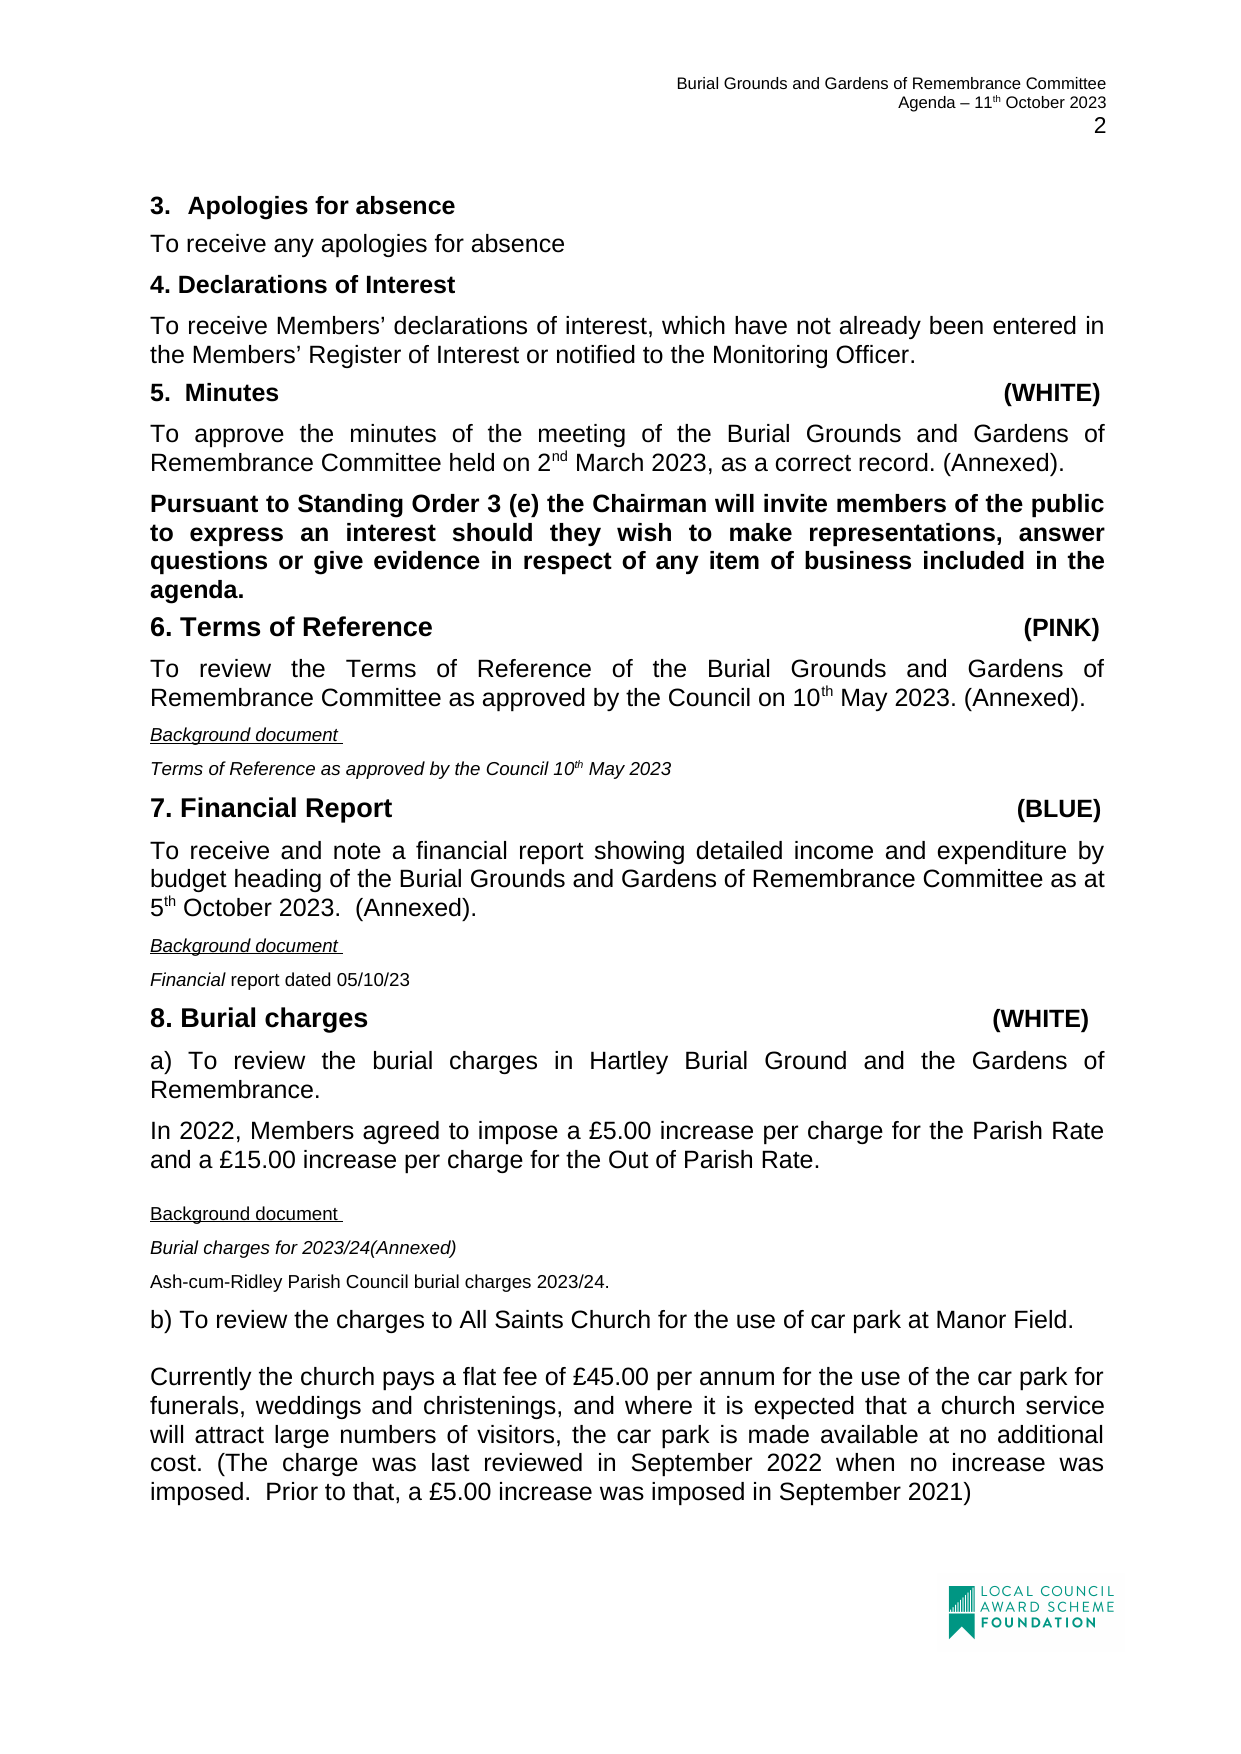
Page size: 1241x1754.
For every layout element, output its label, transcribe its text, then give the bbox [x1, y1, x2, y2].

text To receive and note a financial report showing detailed income and expenditure by budget heading of the Burial Grounds and Gardens of Remembrance Committee as at 5th October 2023. (Annexed). [150, 836, 1106, 922]
subtitle 6. Terms of Reference (PINK) [150, 616, 1106, 641]
text To receive Members’ declarations of interest, which have not already been entered in the Members’ Register of Interest or notified to the Monitoring Officer. [150, 311, 1106, 369]
text Background document [150, 934, 1106, 956]
text In 2022, Members agreed to impose a £5.00 increase per charge for the Parish Rate and a £15.00 increase per charge for the Out of Parish Rate. [150, 1116, 1106, 1174]
list Apologies for absence [150, 191, 1106, 220]
text b) To review the charges to All Saints Church for the use of car park at Manor Field. [150, 1305, 1106, 1333]
text Terms of Reference as approved by the Council 10th May 2023 [150, 758, 1106, 779]
subtitle To receive any apologies for absence [150, 232, 1106, 257]
text Background document [150, 724, 1106, 745]
text To approve the minutes of the meeting of the Burial Grounds and Gardens of Remembrance Committee held on 2nd March 2023, as a correct record. (Annexed). [150, 419, 1106, 476]
text Pursuant to Standing Order 3 (e) the Chairman will invite members of the public to express an interest should they wish to make representations, answer questions or give evidence in respect of any item of business included in the agenda. [150, 489, 1106, 604]
text 5. Minutes (WHITE) [150, 381, 1106, 406]
text Background document [150, 1202, 1106, 1224]
picture [937, 1573, 1125, 1652]
text Financial report dated 05/10/23 [150, 968, 1106, 990]
text a) To review the burial charges in Hartley Burial Ground and the Gardens of Remembrance. [150, 1046, 1106, 1104]
text Currently the church pays a flat fee of £45.00 per annum for the use of the car park for funerals, weddings and christenings, and where it is expected that a church service will attract large numbers of visitors, the car park is made available at no additional cost. (The charge was last reviewed in September 2022 when no increase was imposed. Prior to that, a £5.00 increase was imposed in September 2021) [150, 1362, 1106, 1506]
subtitle 8. Burial charges (WHITE) [150, 1002, 1106, 1034]
text Ash-cum-Ridley Parish Council burial charges 2023/24. [150, 1271, 1106, 1292]
text Burial charges for 2023/24(Annexed) [150, 1237, 1106, 1258]
text 7. Financial Report (BLUE) [150, 792, 1106, 823]
text To review the Terms of Reference of the Burial Grounds and Gardens of Remembrance Committee as approved by the Council on 10th May 2023. (Annexed). [150, 654, 1106, 711]
text 4. Declarations of Interest [150, 270, 1106, 299]
